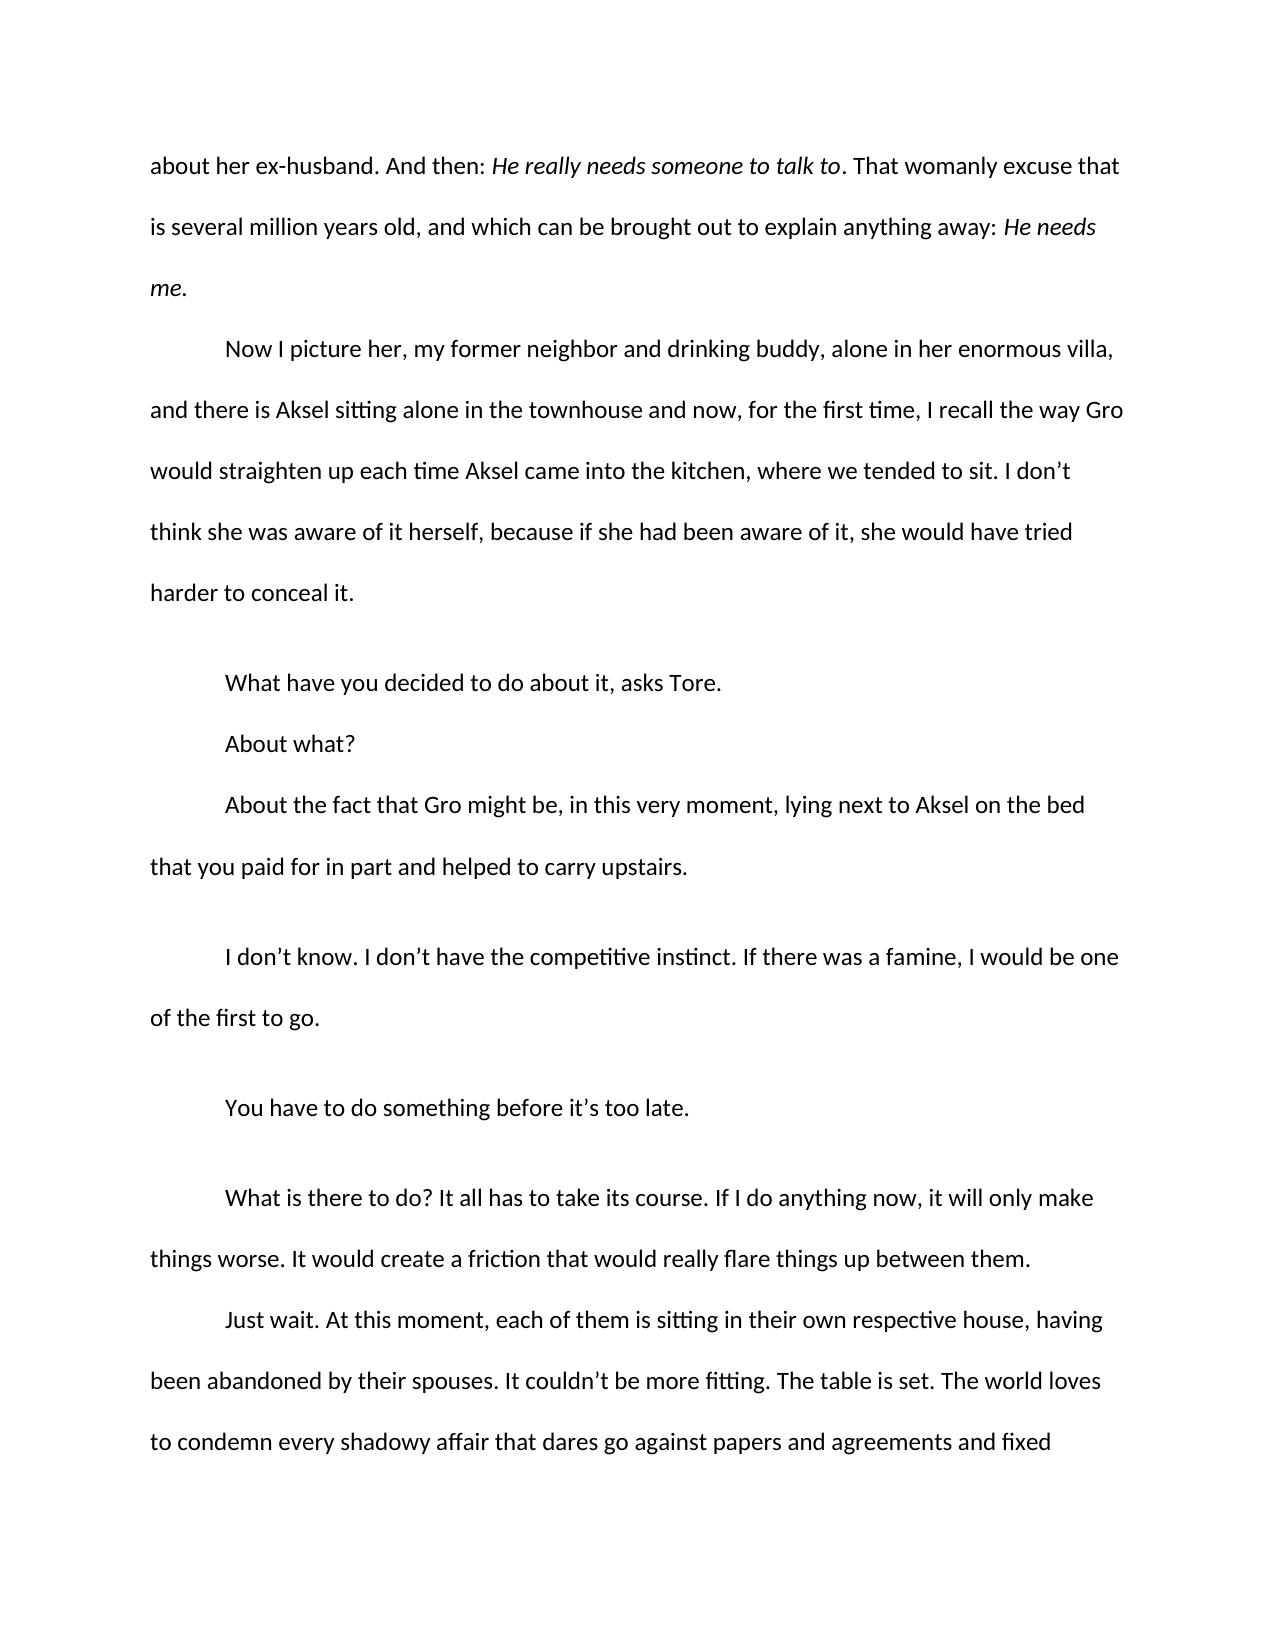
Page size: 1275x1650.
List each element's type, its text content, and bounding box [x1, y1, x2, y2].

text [150, 1182, 1125, 1457]
text I don’t know. I don’t have the competitive instinct. If there was a famine, I would be one of the first to go. [150, 941, 1125, 1032]
text What have you decided to do about it, asks Tore. About what? About the fact that Gro might be, in this very moment, lying next to Aksel on the bed that you paid for in part and helped to carry upstairs. [150, 667, 1125, 881]
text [150, 150, 1125, 608]
text You have to do something before it’s too late. [150, 1092, 1125, 1123]
